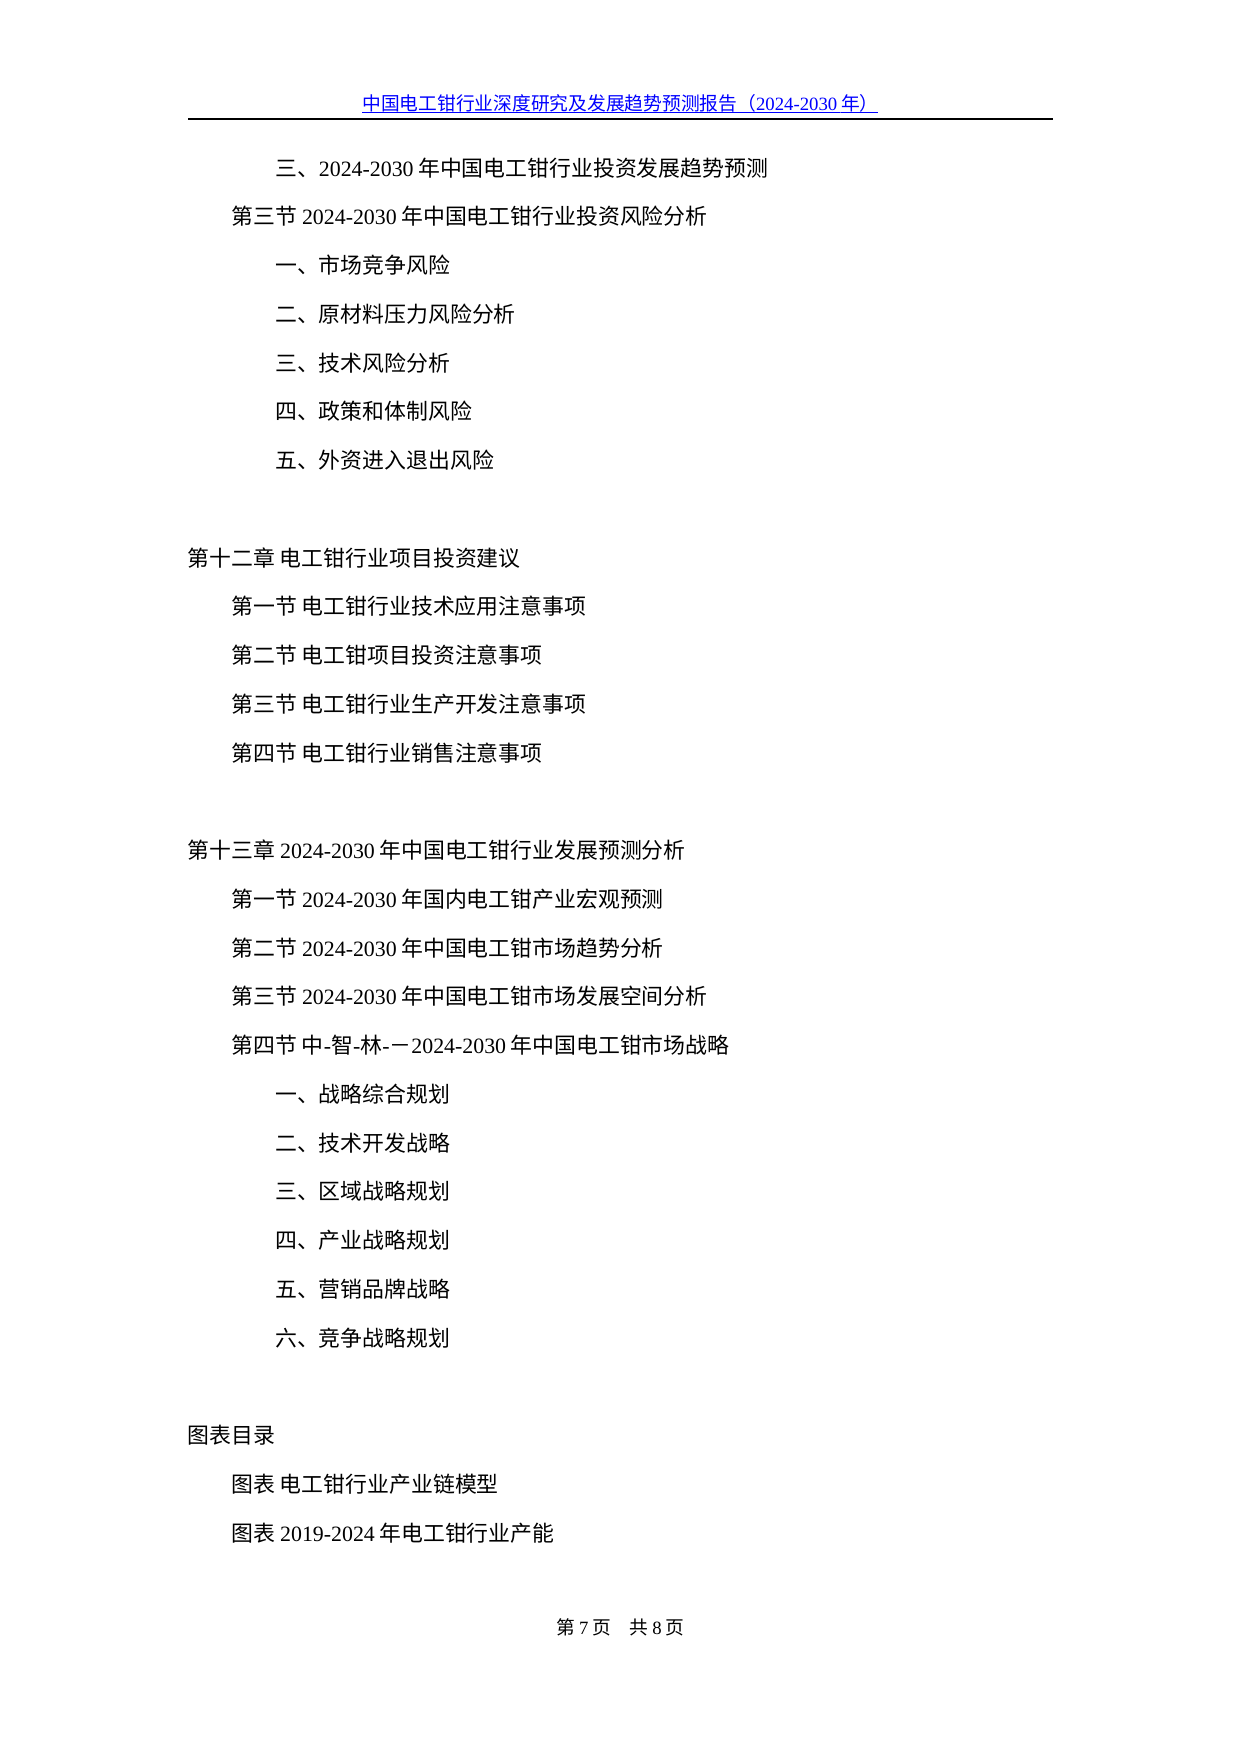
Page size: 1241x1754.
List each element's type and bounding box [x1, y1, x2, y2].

text [187, 150, 1053, 1548]
